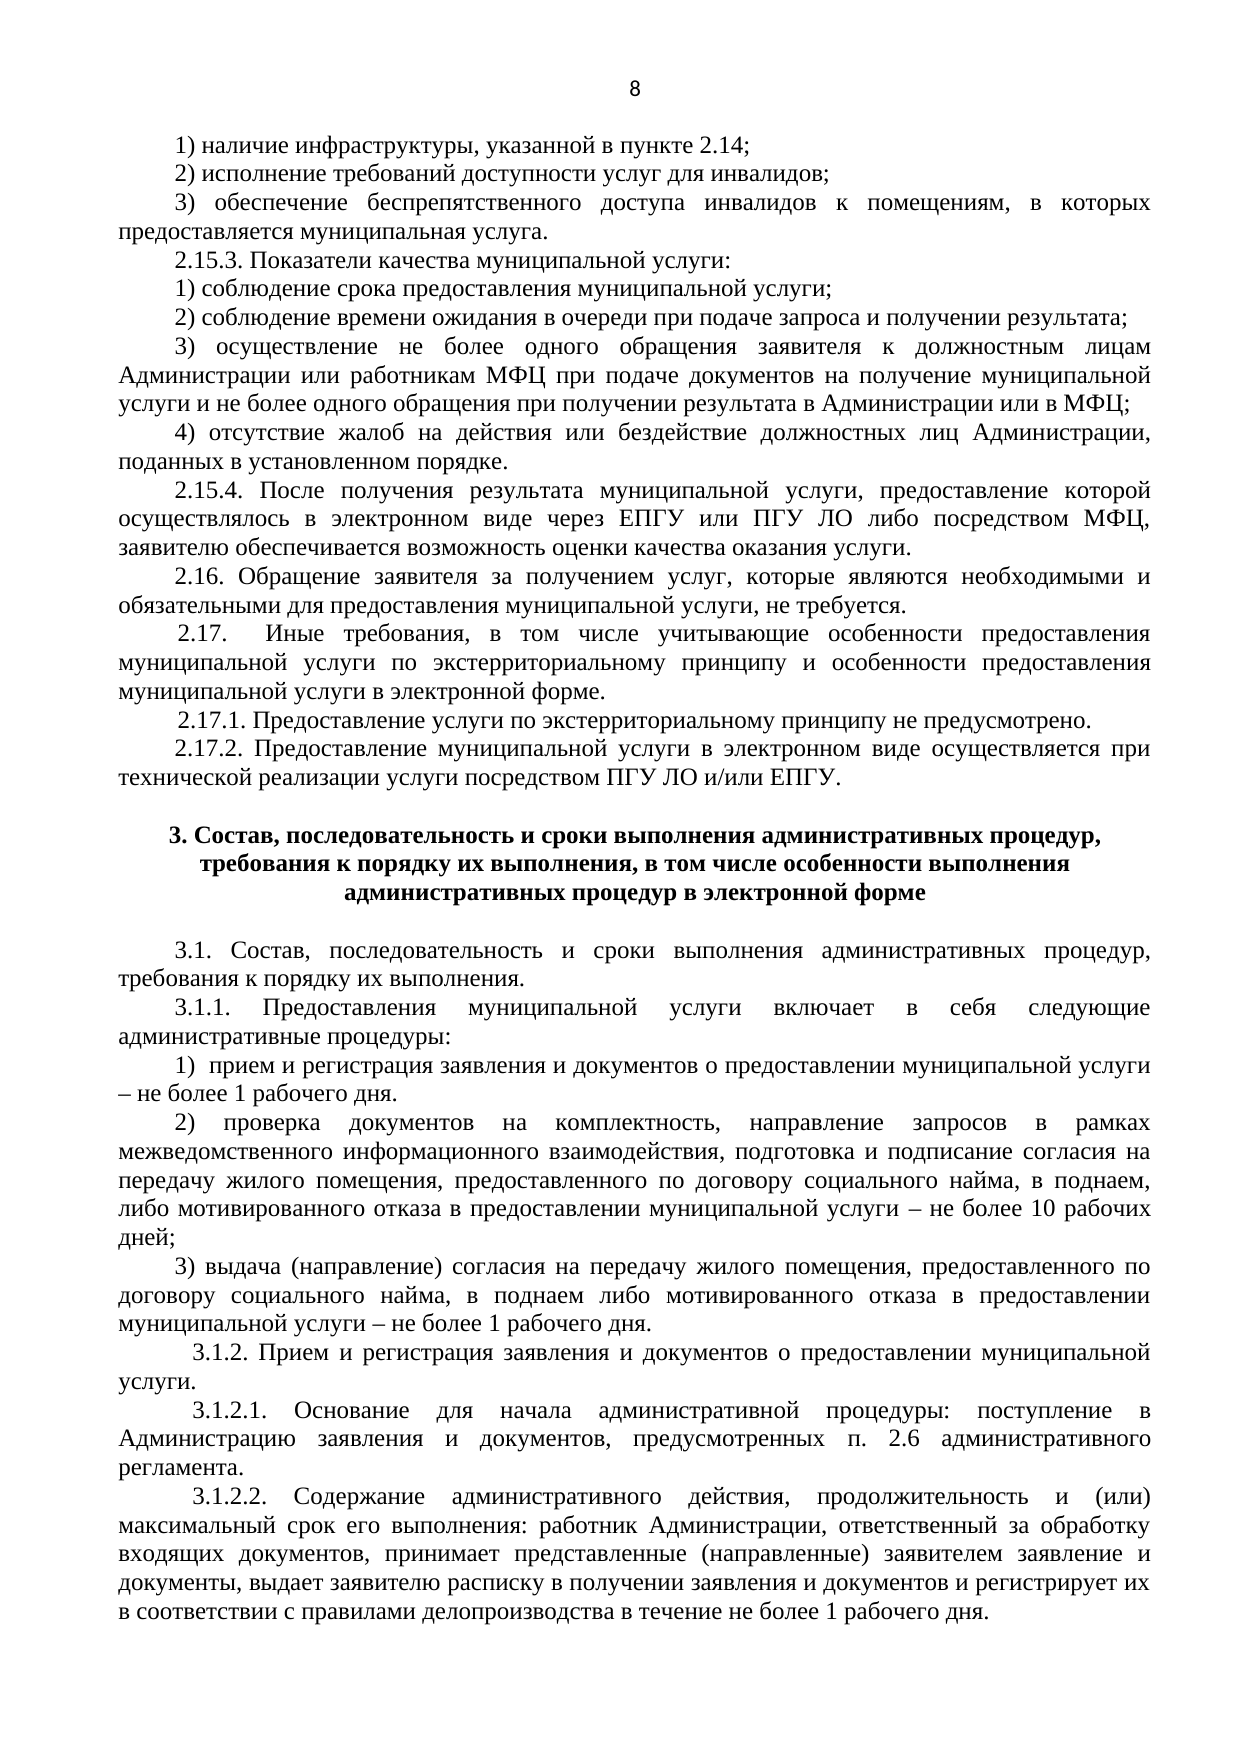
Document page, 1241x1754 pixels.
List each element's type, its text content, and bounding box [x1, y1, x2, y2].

text 2) соблюдение времени ожидания в очереди при подаче запроса и получении результата; [118, 302, 1152, 331]
text 1) наличие инфраструктуры, указанной в пункте 2.14; [118, 130, 1152, 158]
text 3.1. Состав, последовательность и сроки выполнения административных процедур, требования к порядку их выполнения. [118, 935, 1152, 992]
text 3.1.1. Предоставления муниципальной услуги включает в себя следующие административные процедуры: [118, 992, 1152, 1050]
text 2.16. Обращение заявителя за получением услуг, которые являются необходимыми и обязательными для предоставления муниципальной услуги, не требуется. [118, 561, 1152, 618]
text 2) исполнение требований доступности услуг для инвалидов; [118, 158, 1152, 187]
text 2.17. Иные требования, в том числе учитывающие особенности предоставления муниципальной услуги по экстерриториальному принципу и особенности предоставления муниципальной услуги в электронной форме. [118, 618, 1152, 705]
text 3) обеспечение беспрепятственного доступа инвалидов к помещениям, в которых предоставляется муниципальная услуга. [118, 187, 1152, 245]
text 4) отсутствие жалоб на действия или бездействие должностных лиц Администрации, поданных в установленном порядке. [118, 417, 1152, 475]
text 2.15.4. После получения результата муниципальной услуги, предоставление которой осуществлялось в электронном виде через ЕПГУ или ПГУ ЛО либо посредством МФЦ, заявителю обеспечивается возможность оценки качества оказания услуги. [118, 475, 1152, 561]
text 2.17.2. Предоставление муниципальной услуги в электронном виде осуществляется при технической реализации услуги посредством ПГУ ЛО и/или ЕПГУ. [118, 733, 1152, 791]
text 3. Состав, последовательность и сроки выполнения административных процедур, требования к порядку их выполнения, в том числе особенности выполнения административных процедур в электронной форме [118, 820, 1152, 906]
text 3.1.2.2. Содержание административного действия, продолжительность и (или) максимальный срок его выполнения: работник Администрации, ответственный за обработку входящих документов, принимает представленные (направленные) заявителем заявление и документы, выдает заявителю расписку в получении заявления и документов и регистрирует их в соответствии с правилами делопроизводства в течение не более 1 рабочего дня. [118, 1481, 1152, 1625]
text 2) проверка документов на комплектность, направление запросов в рамках межведомственного информационного взаимодействия, подготовка и подписание согласия на передачу жилого помещения, предоставленного по договору социального найма, в поднаем, либо мотивированного отказа в предоставлении муниципальной услуги – не более 10 рабочих дней; [118, 1107, 1152, 1251]
text 3) осуществление не более одного обращения заявителя к должностным лицам Администрации или работникам МФЦ при подаче документов на получение муниципальной услуги и не более одного обращения при получении результата в Администрации или в МФЦ; [118, 331, 1152, 417]
text 3.1.2.1. Основание для начала административной процедуры: поступление в Администрацию заявления и документов, предусмотренных п. 2.6 административного регламента. [118, 1395, 1152, 1481]
text 3.1.2. Прием и регистрация заявления и документов о предоставлении муниципальной услуги. [118, 1337, 1152, 1395]
text 1) прием и регистрация заявления и документов о предоставлении муниципальной услуги – не более 1 рабочего дня. [118, 1050, 1152, 1107]
text 1) соблюдение срока предоставления муниципальной услуги; [118, 273, 1152, 302]
text 3) выдача (направление) согласия на передачу жилого помещения, предоставленного по договору социального найма, в поднаем либо мотивированного отказа в предоставлении муниципальной услуги – не более 1 рабочего дня. [118, 1251, 1152, 1337]
text 2.15.3. Показатели качества муниципальной услуги: [118, 245, 1152, 273]
text 2.17.1. Предоставление услуги по экстерриториальному принципу не предусмотрено. [118, 705, 1152, 733]
